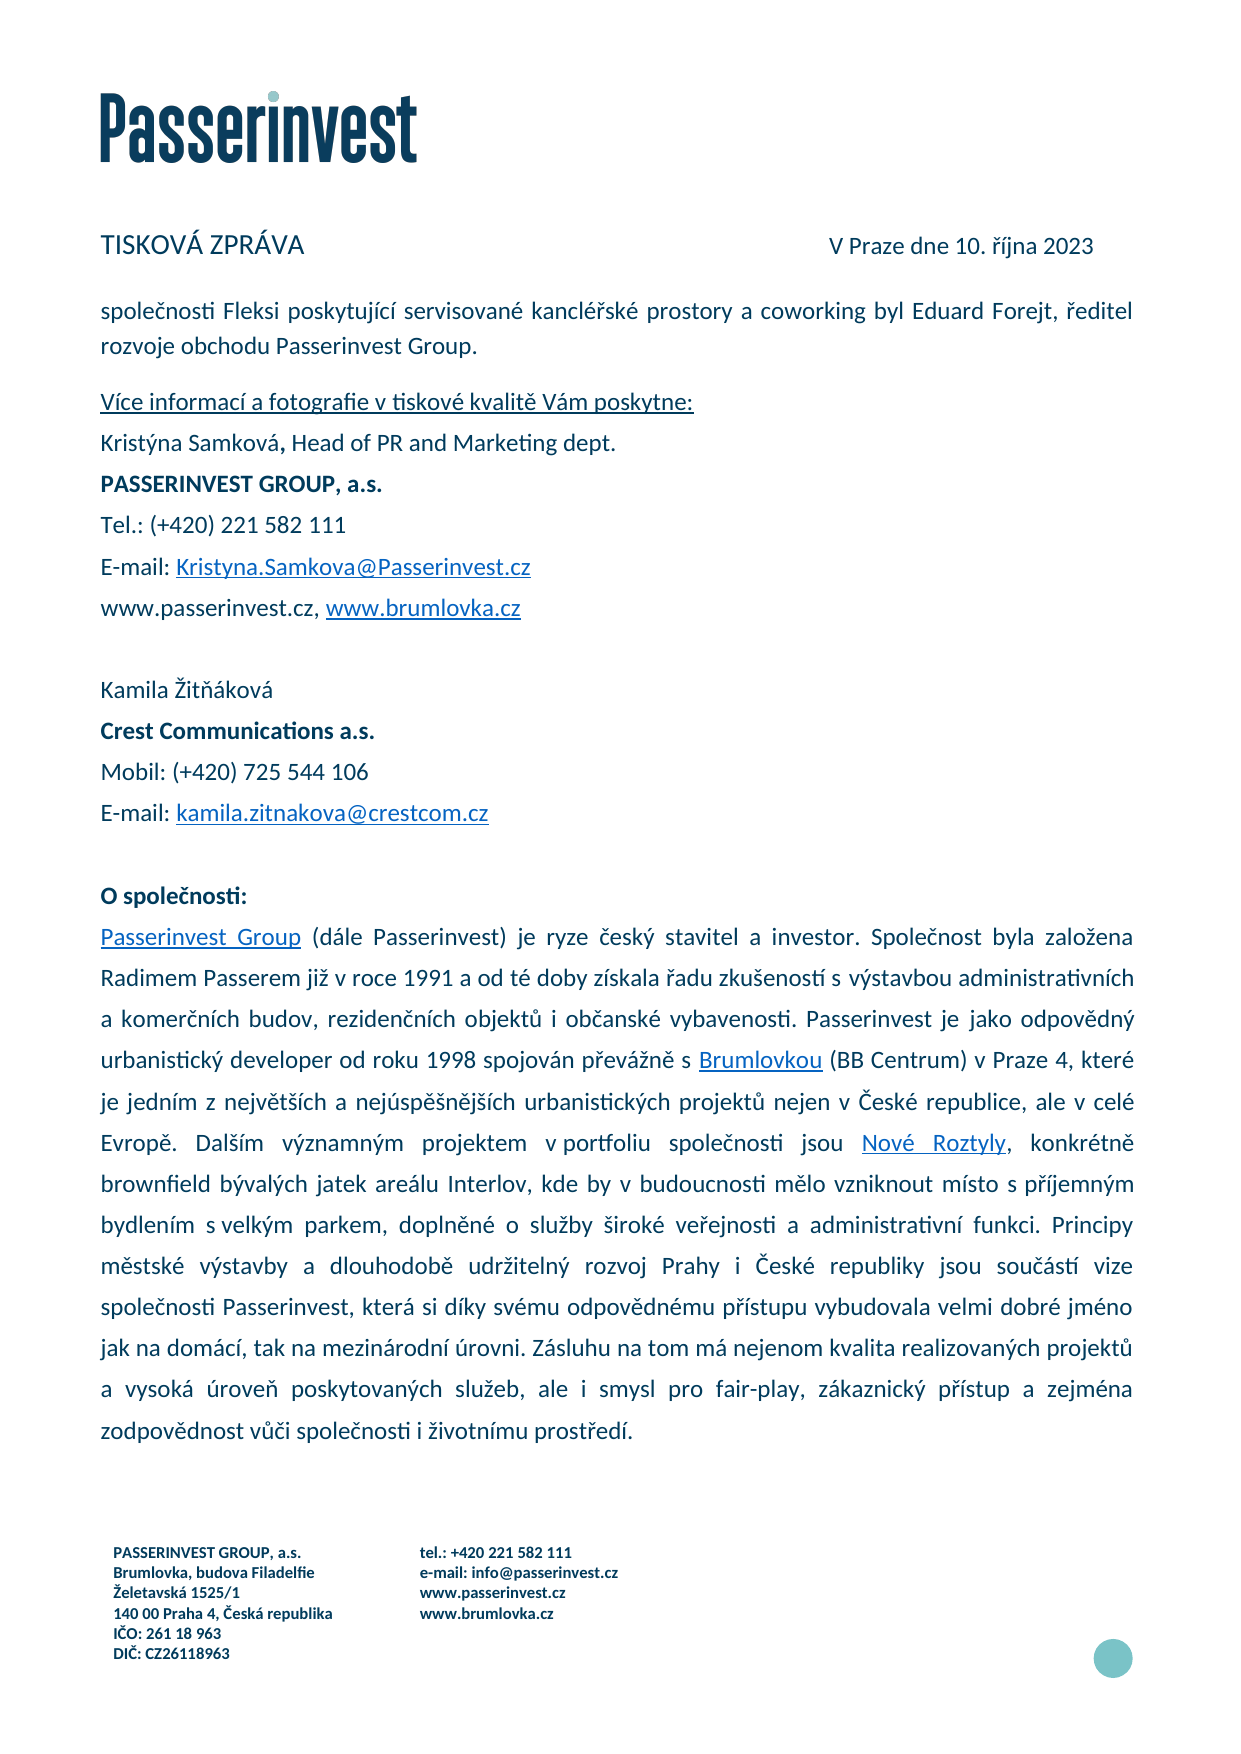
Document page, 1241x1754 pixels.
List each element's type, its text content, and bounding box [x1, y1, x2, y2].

picture [100, 91, 417, 163]
text Kamila Žitňáková Crest Communications a.s. Mobil: (+420) 725 544 106 E-mail: kamila.zitnakova@crestcom.cz [100, 674, 1134, 828]
text Passerinvest Group (dále Passerinvest) je ryze český stavitel a investor. Společnost byla založena Radimem Passerem již v roce 1991 a od té doby získala řadu zkušeností s výstavbou administrativních a komerčních budov, rezidenčních objektů i občanské vybavenosti. Passerinvest je jako odpovědný urbanistický developer od roku 1998 spojován převážně s Brumlovkou (BB Centrum) v Praze 4, které je jedním z největších a nejúspěšnějších urbanistických projektů nejen v České republice, ale v celé Evropě. Dalším významným projektem v portfoliu společnosti jsou Nové Roztyly, konkrétně brownfield bývalých jatek areálu Interlov, kde by v budoucnosti mělo vzniknout místo s příjemným bydlením s velkým parkem, doplněné o služby široké veřejnosti a administrativní funkci. Principy městské výstavby a dlouhodobě udržitelný rozvoj Prahy i České republiky jsou součástí vize společnosti Passerinvest, která si díky svému odpovědnému přístupu vybudovala velmi dobré jméno jak na domácí, tak na mezinárodní úrovni. Zásluhu na tom má nejenom kvalita realizovaných projektů a vysoká úroveň poskytovaných služeb, ale i smysl pro fair-play, zákaznický přístup a zejména zodpovědnost vůči společnosti i životnímu prostředí. [100, 921, 1134, 1445]
text O společnosti: [100, 839, 1134, 910]
text Více informací a fotografie v tiskové kvalitě Vám poskytne: Kristýna Samková, Head of PR and Marketing dept. PASSERINVEST GROUP, a.s. Tel.: (+420) 221 582 111 E-mail: Kristyna.Samkova@Passerinvest.cz www.passerinvest.cz, www.brumlovka.cz [100, 386, 1134, 622]
